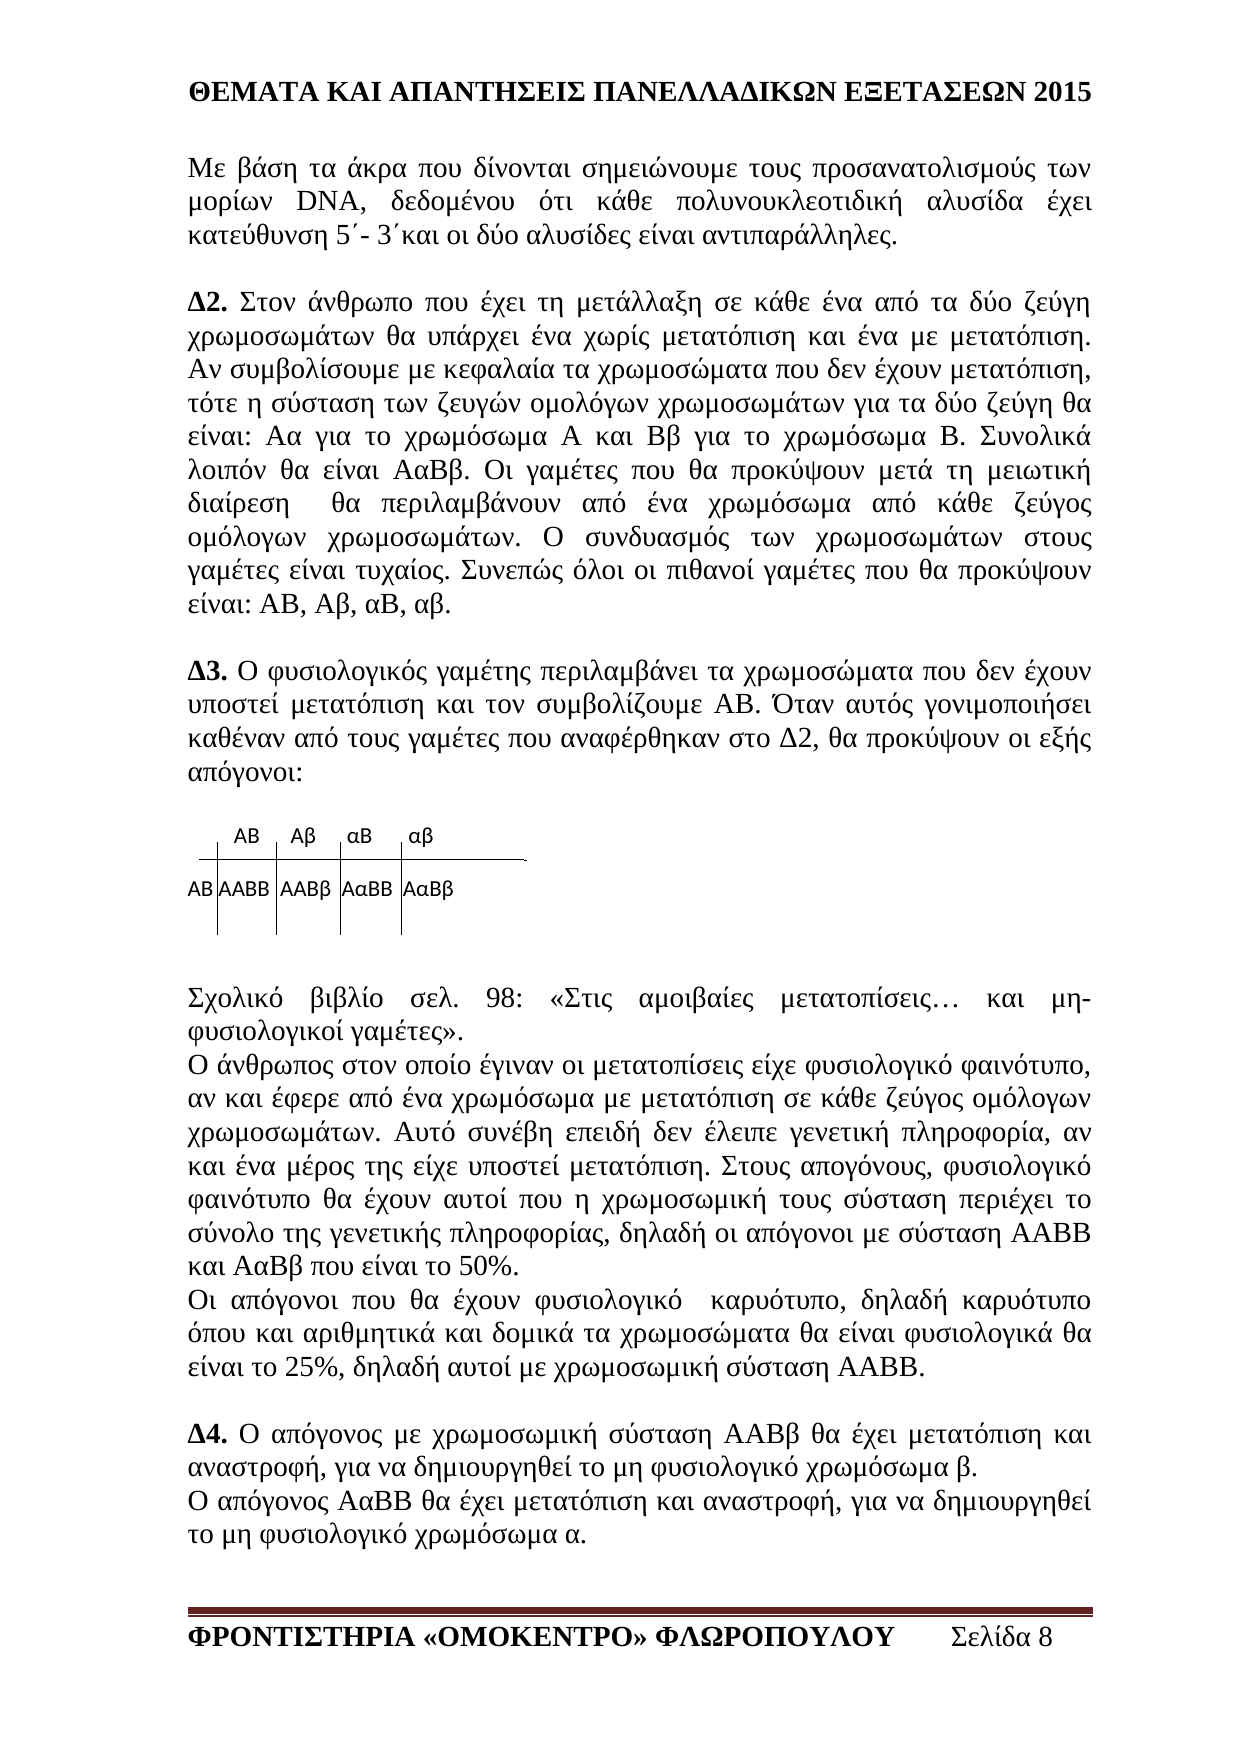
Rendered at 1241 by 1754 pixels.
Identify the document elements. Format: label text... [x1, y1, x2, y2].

text Δ4. Ο απόγονος με χρωμοσωμική σύσταση ΑΑΒβ θα έχει μετατόπιση και αναστροφή, για να δημιουργηθεί το μη φυσιολογικό χρωμόσωμα β. [187, 1416, 1093, 1483]
text ΑΒ ΑΑΒΒ ΑΑΒβ ΑαΒΒ ΑαΒβ [218, 874, 276, 902]
text Δ2. Στον άνθρωπο που έχει τη μετάλλαξη σε κάθε ένα από τα δύο ζεύγη χρωμοσωμάτων θα υπάρχει ένα χωρίς μετατόπιση και ένα με μετατόπιση. Αν συμβολίσουμε με κεφαλαία τα χρωμοσώματα που δεν έχουν μετατόπιση, τότε η σύσταση των ζευγών ομολόγων χρωμοσωμάτων για τα δύο ζεύγη θα είναι: Αα για το χρωμόσωμα Α και Ββ για το χρωμόσωμα Β. Συνολικά λοιπόν θα είναι ΑαΒβ. Οι γαμέτες που θα προκύψουν μετά τη μειωτική διαίρεση θα περιλαμβάνουν από ένα χρωμόσωμα από κάθε ζεύγος ομόλογων χρωμοσωμάτων. Ο συνδυασμός των χρωμοσωμάτων στους γαμέτες είναι τυχαίος. Συνεπώς όλοι οι πιθανοί γαμέτες που θα προκύψουν είναι: ΑΒ, Αβ, αΒ, αβ. [187, 284, 1093, 619]
text Οι απόγονοι που θα έχουν φυσιολογικό καρυότυπο, δηλαδή καρυότυπο όπου και αριθμητικά και δομικά τα χρωμοσώματα θα είναι φυσιολογικά θα είναι το 25%, δηλαδή αυτοί με χρωμοσωμική σύσταση ΑΑΒΒ. [187, 1282, 1093, 1382]
text ΑΒ Αβ αΒ αβ [187, 821, 1093, 849]
text Ο άνθρωπος στον οποίο έγιναν οι μετατοπίσεις είχε φυσιολογικό φαινότυπο, αν και έφερε από ένα χρωμόσωμα με μετατόπιση σε κάθε ζεύγος ομόλογων χρωμοσωμάτων. Αυτό συνέβη επειδή δεν έλειπε γενετική πληροφορία, αν και ένα μέρος της είχε υποστεί μετατόπιση. Στους απογόνους, φυσιολογικό φαινότυπο θα έχουν αυτοί που η χρωμοσωμική τους σύσταση περιέχει το σύνολο της γενετικής πληροφορίας, δηλαδή οι απόγονοι με σύσταση ΑΑΒΒ και ΑαΒβ που είναι το 50%. [187, 1047, 1093, 1282]
text Με βάση τα άκρα που δίνονται σημειώνουμε τους προσανατολισμούς των μορίων DNA, δεδομένου ότι κάθε πολυνουκλεοτιδική αλυσίδα έχει κατεύθυνση 5΄- 3΄και οι δύο αλυσίδες είναι αντιπαράλληλες. [187, 150, 1093, 251]
text ΑΒ ΑΑΒΒ ΑΑΒβ ΑαΒΒ ΑαΒβ [341, 874, 401, 902]
text Σχολικό βιβλίο σελ. 98: «Στις αμοιβαίες μετατοπίσεις… και μη-φυσιολογικοί γαμέτες». [187, 980, 1093, 1047]
text Δ3. Ο φυσιολογικός γαμέτης περιλαμβάνει τα χρωμοσώματα που δεν έχουν υποστεί μετατόπιση και τον συμβολίζουμε ΑΒ. Όταν αυτός γονιμοποιήσει καθέναν από τους γαμέτες που αναφέρθηκαν στο Δ2, θα προκύψουν οι εξής απόγονοι: [187, 653, 1093, 787]
text ΑΒ ΑΑΒΒ ΑΑΒβ ΑαΒΒ ΑαΒβ [277, 874, 340, 902]
text Ο απόγονος ΑαΒΒ θα έχει μετατόπιση και αναστροφή, για να δημιουργηθεί το μη φυσιολογικό χρωμόσωμα α. [187, 1483, 1093, 1550]
text ΑΒ ΑΑΒΒ ΑΑΒβ ΑαΒΒ ΑαΒβ [402, 874, 1093, 902]
